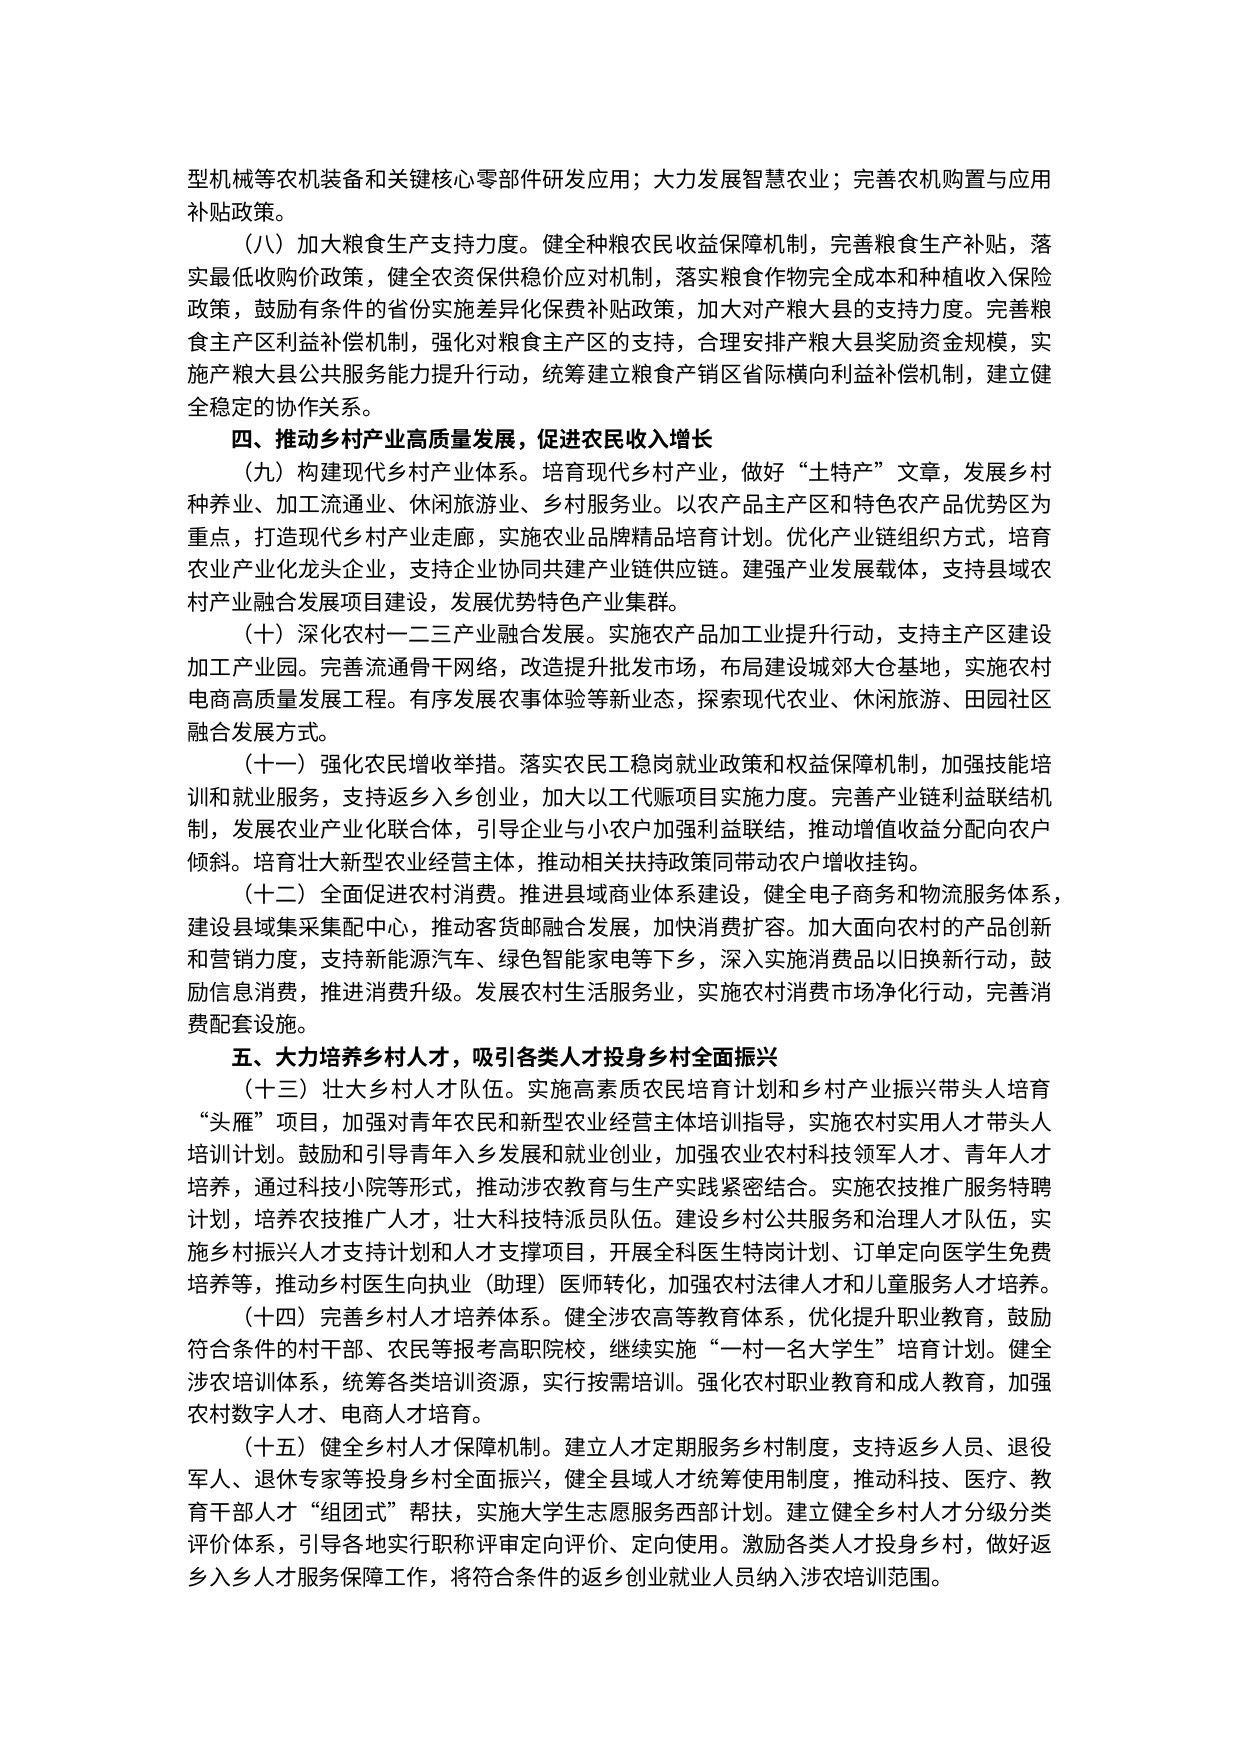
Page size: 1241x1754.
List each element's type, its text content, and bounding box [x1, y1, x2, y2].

text （十二）全面促进农村消费。推进县域商业体系建设，健全电子商务和物流服务体系，建设县域集采集配中心，推动客货邮融合发展，加快消费扩容。加大面向农村的产品创新和营销力度，支持新能源汽车、绿色智能家电等下乡，深入实施消费品以旧换新行动，鼓励信息消费，推进消费升级。发展农村生活服务业，实施农村消费市场净化行动，完善消费配套设施。 [187, 877, 1053, 1039]
text （八）加大粮食生产支持力度。健全种粮农民收益保障机制，完善粮食生产补贴，落实最低收购价政策，健全农资保供稳价应对机制，落实粮食作物完全成本和种植收入保险政策，鼓励有条件的省份实施差异化保费补贴政策，加大对产粮大县的支持力度。完善粮食主产区利益补偿机制，强化对粮食主产区的支持，合理安排产粮大县奖励资金规模，实施产粮大县公共服务能力提升行动，统筹建立粮食产销区省际横向利益补偿机制，建立健全稳定的协作关系。 [187, 227, 1053, 422]
text （九）构建现代乡村产业体系。培育现代乡村产业，做好“土特产”文章，发展乡村种养业、加工流通业、休闲旅游业、乡村服务业。以农产品主产区和特色农产品优势区为重点，打造现代乡村产业走廊，实施农业品牌精品培育计划。优化产业链组织方式，培育农业产业化龙头企业，支持企业协同共建产业链供应链。建强产业发展载体，支持县域农村产业融合发展项目建设，发展优势特色产业集群。 [187, 454, 1053, 617]
text （十四）完善乡村人才培养体系。健全涉农高等教育体系，优化提升职业教育，鼓励符合条件的村干部、农民等报考高职院校，继续实施“一村一名大学生”培育计划。健全涉农培训体系，统筹各类培训资源，实行按需培训。强化农村职业教育和成人教育，加强农村数字人才、电商人才培育。 [187, 1299, 1053, 1429]
text （十五）健全乡村人才保障机制。建立人才定期服务乡村制度，支持返乡人员、退役军人、退休专家等投身乡村全面振兴，健全县域人才统筹使用制度，推动科技、医疗、教育干部人才“组团式”帮扶，实施大学生志愿服务西部计划。建立健全乡村人才分级分类评价体系，引导各地实行职称评审定向评价、定向使用。激励各类人才投身乡村，做好返乡入乡人才服务保障工作，将符合条件的返乡创业就业人员纳入涉农培训范围。 [187, 1429, 1053, 1592]
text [187, 162, 1053, 227]
text 五、大力培养乡村人才，吸引各类人才投身乡村全面振兴 [187, 1039, 1053, 1072]
text （十一）强化农民增收举措。落实农民工稳岗就业政策和权益保障机制，加强技能培训和就业服务，支持返乡入乡创业，加大以工代赈项目实施力度。完善产业链利益联结机制，发展农业产业化联合体，引导企业与小农户加强利益联结，推动增值收益分配向农户倾斜。培育壮大新型农业经营主体，推动相关扶持政策同带动农户增收挂钩。 [187, 747, 1053, 877]
text （十）深化农村一二三产业融合发展。实施农产品加工业提升行动，支持主产区建设加工产业园。完善流通骨干网络，改造提升批发市场，布局建设城郊大仓基地，实施农村电商高质量发展工程。有序发展农事体验等新业态，探索现代农业、休闲旅游、田园社区融合发展方式。 [187, 617, 1053, 747]
text 四、推动乡村产业高质量发展，促进农民收入增长 [187, 422, 1053, 454]
text （十三）壮大乡村人才队伍。实施高素质农民培育计划和乡村产业振兴带头人培育“头雁”项目，加强对青年农民和新型农业经营主体培训指导，实施农村实用人才带头人培训计划。鼓励和引导青年入乡发展和就业创业，加强农业农村科技领军人才、青年人才培养，通过科技小院等形式，推动涉农教育与生产实践紧密结合。实施农技推广服务特聘计划，培养农技推广人才，壮大科技特派员队伍。建设乡村公共服务和治理人才队伍，实施乡村振兴人才支持计划和人才支撑项目，开展全科医生特岗计划、订单定向医学生免费培养等，推动乡村医生向执业（助理）医师转化，加强农村法律人才和儿童服务人才培养。 [187, 1072, 1053, 1299]
